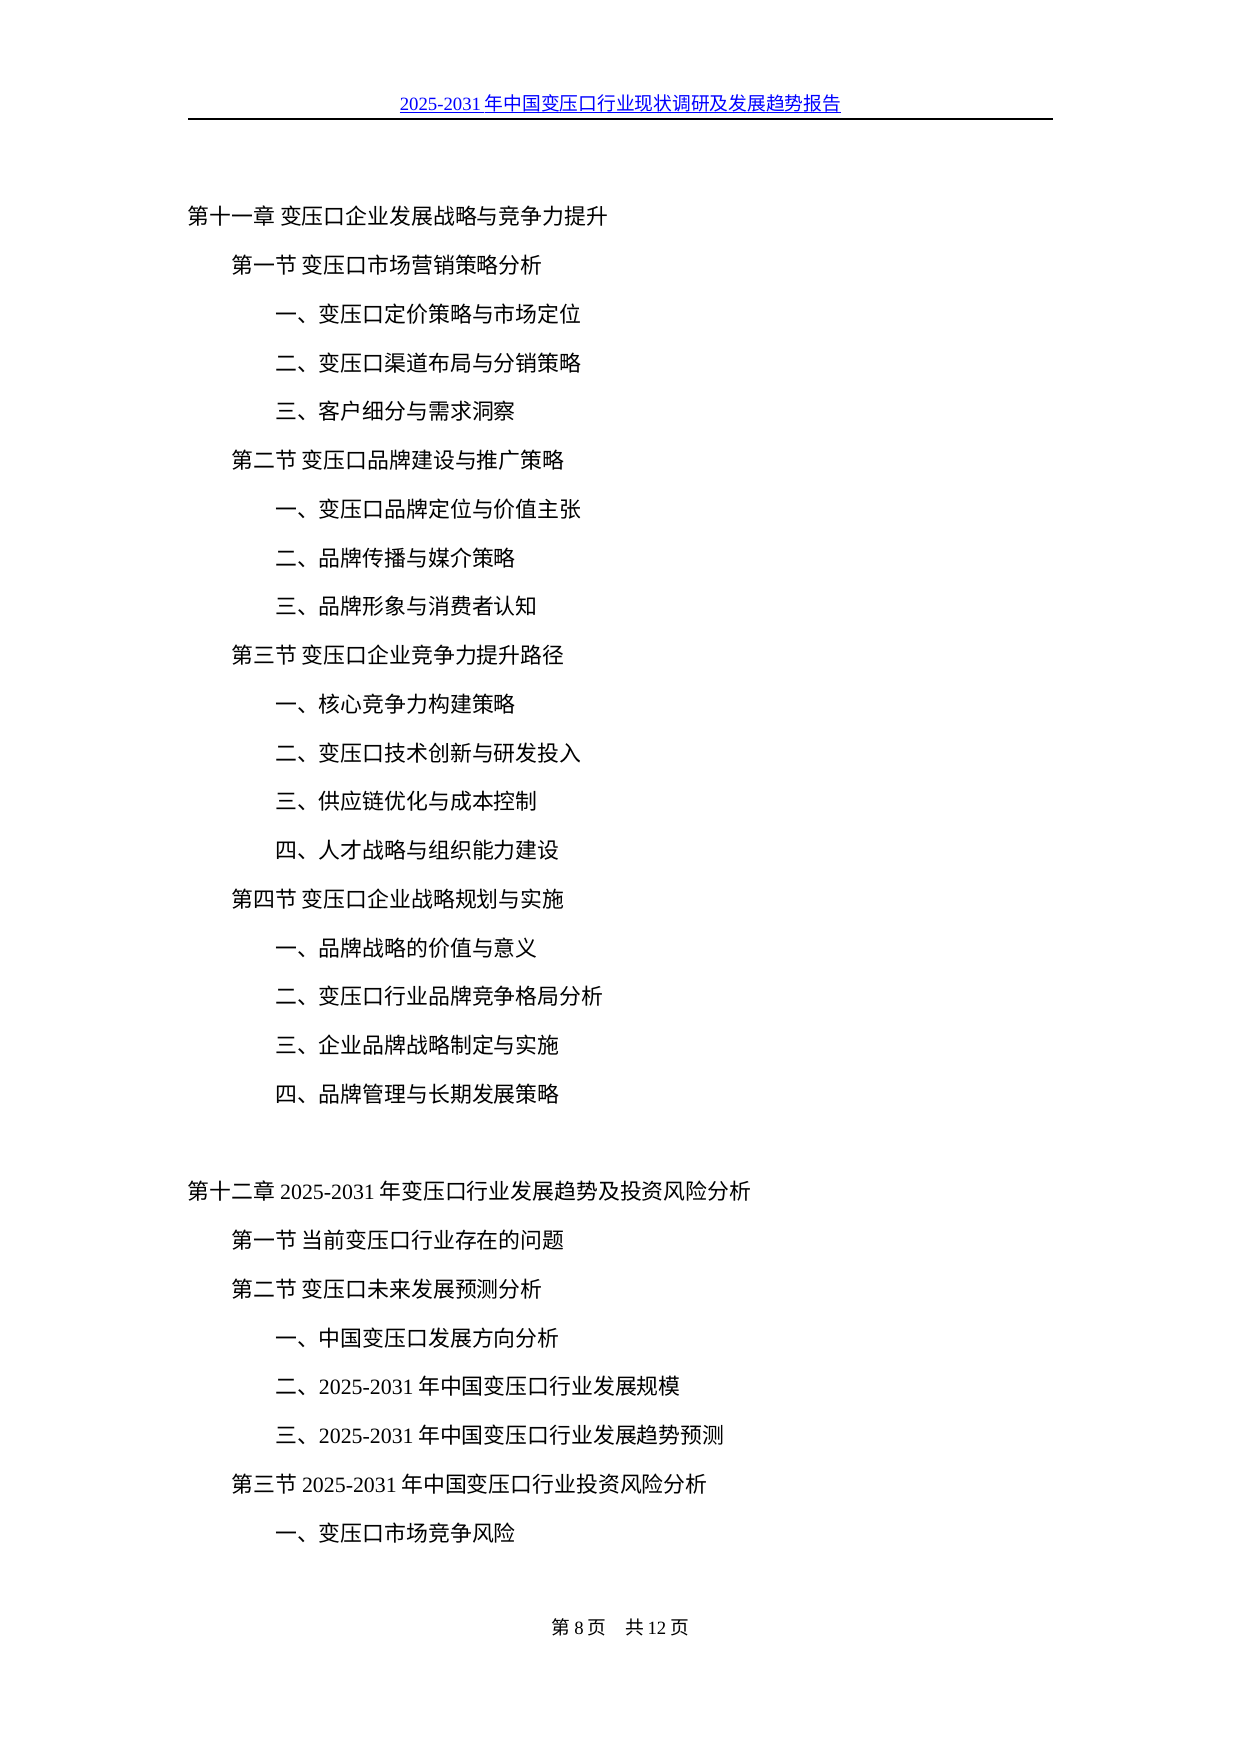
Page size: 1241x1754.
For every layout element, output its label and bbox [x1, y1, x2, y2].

text [187, 150, 1053, 1548]
